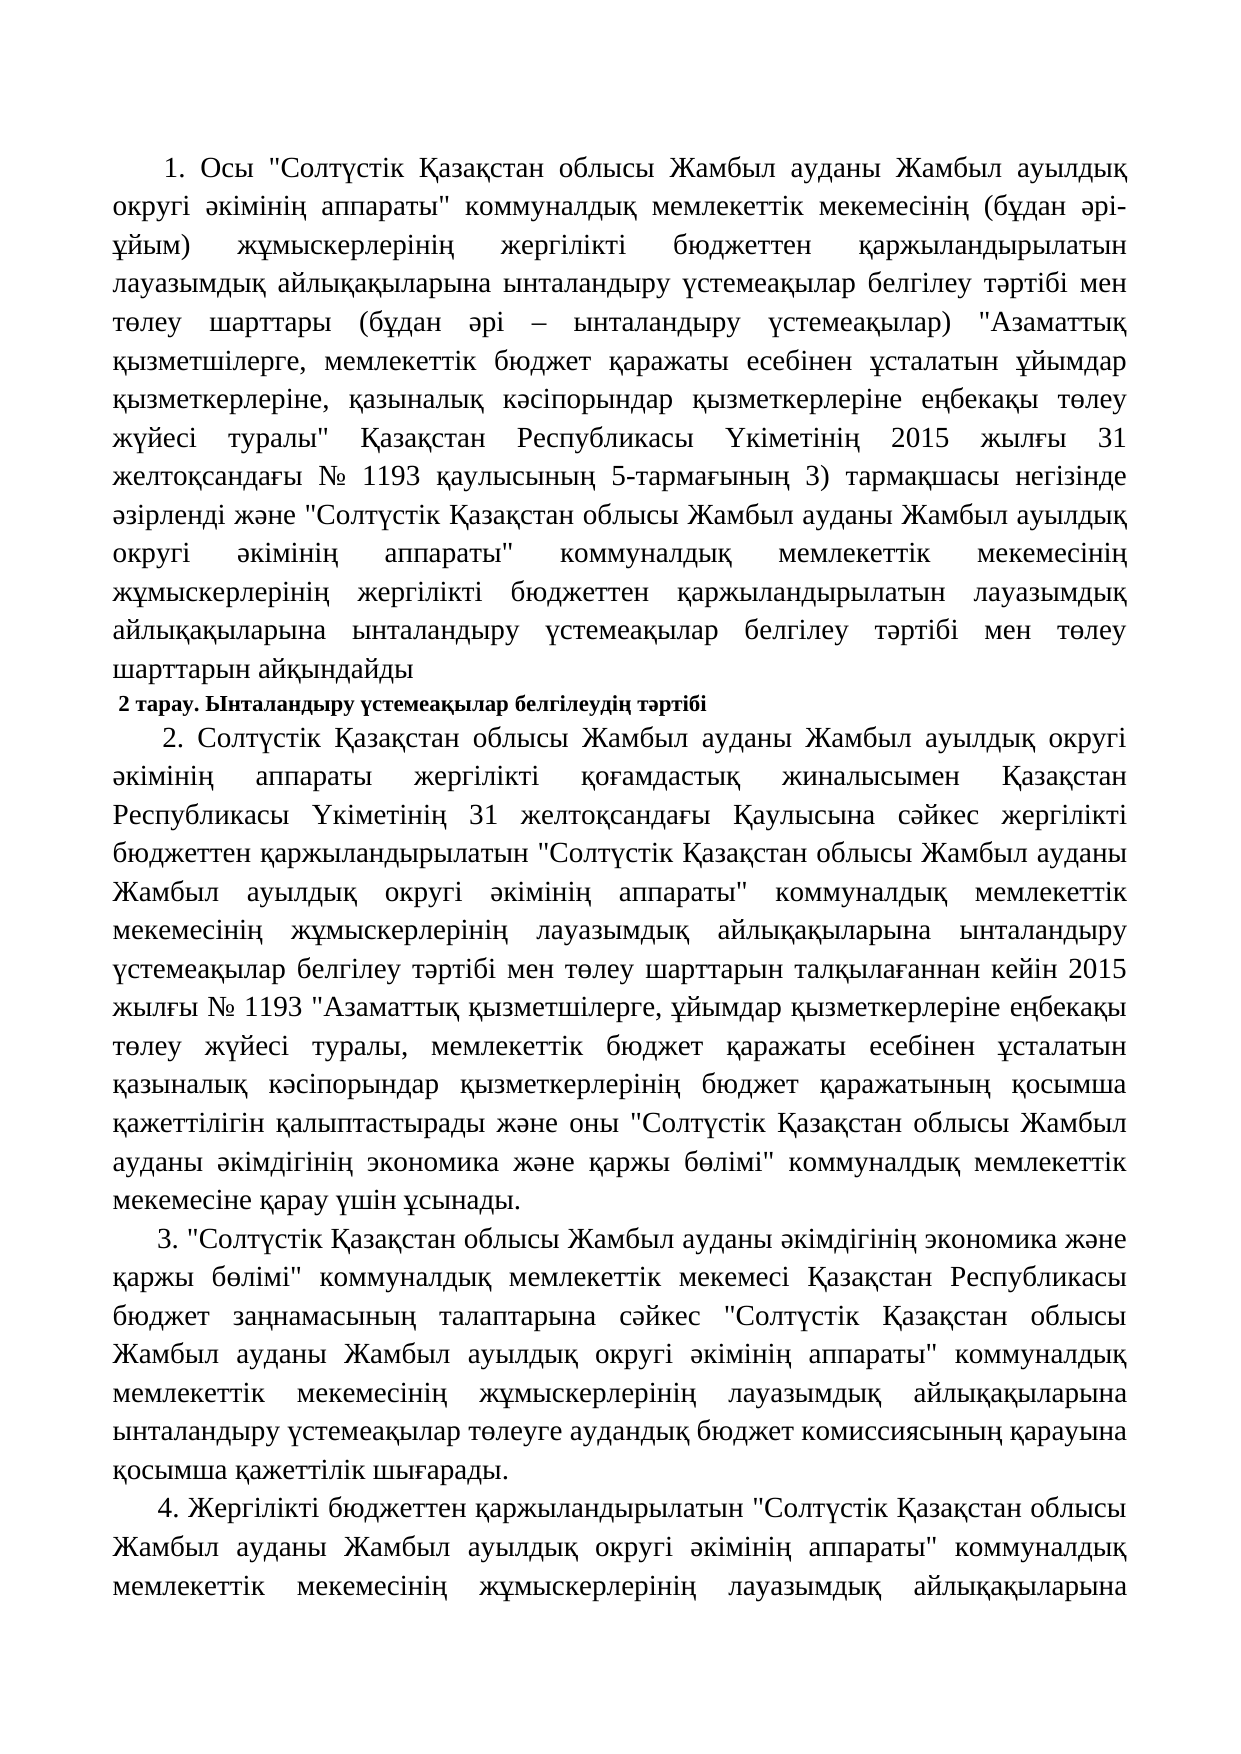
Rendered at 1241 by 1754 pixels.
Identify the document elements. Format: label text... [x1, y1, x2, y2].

text 1. Осы "Солтүстік Қазақстан облысы Жамбыл ауданы Жамбыл ауылдық округі әкімінің аппараты" коммуналдық мемлекеттік мекемесінің (бұдан әрі-ұйым) жұмыскерлерінің жергілікті бюджеттен қаржыландырылатын лауазымдық айлықақыларына ынталандыру үстемеақылар белгілеу тәртібі мен төлеу шарттары (бұдан әрі – ынталандыру үстемеақылар) "Азаматтық қызметшілерге, мемлекеттік бюджет қаражаты есебінен ұсталатын ұйымдар қызметкерлеріне, қазыналық кәсіпорындар қызметкерлеріне еңбекақы төлеу жүйесі туралы" Қазақстан Республикасы Үкіметінің 2015 жылғы 31 желтоқсандағы № 1193 қаулысының 5-тармағының 3) тармақшасы негізінде әзірленді және "Солтүстік Қазақстан облысы Жамбыл ауданы Жамбыл ауылдық округі әкімінің аппараты" коммуналдық мемлекеттік мекемесінің жұмыскерлерінің жергілікті бюджеттен қаржыландырылатын лауазымдық айлықақыларына ынталандыру үстемеақылар белгілеу тәртібі мен төлеу шарттарын айқындайды [112, 150, 1128, 684]
text 2 тарау. Ынталандыру үстемеақылар белгілеудің тәртібі [112, 689, 1128, 716]
text 3. "Солтүстік Қазақстан облысы Жамбыл ауданы әкімдігінің экономика және қаржы бөлімі" коммуналдық мемлекеттік мекемесі Қазақстан Республикасы бюджет заңнамасының талаптарына сәйкес "Солтүстік Қазақстан облысы Жамбыл ауданы Жамбыл ауылдық округі әкімінің аппараты" коммуналдық мемлекеттік мекемесінің жұмыскерлерінің лауазымдық айлықақыларына ынталандыру үстемеақылар төлеуге аудандық бюджет комиссиясының қарауына қосымша қажеттілік шығарады. [112, 1221, 1128, 1486]
text 2. Солтүстік Қазақстан облысы Жамбыл ауданы Жамбыл ауылдық округі әкімінің аппараты жергілікті қоғамдастық жиналысымен Қазақстан Республикасы Үкіметінің 31 желтоқсандағы Қаулысына сәйкес жергілікті бюджеттен қаржыландырылатын "Солтүстік Қазақстан облысы Жамбыл ауданы Жамбыл ауылдық округі әкімінің аппараты" коммуналдық мемлекеттік мекемесінің жұмыскерлерінің лауазымдық айлықақыларына ынталандыру үстемеақылар белгілеу тәртібі мен төлеу шарттарын талқылағаннан кейін 2015 жылғы № 1193 "Азаматтық қызметшілерге, ұйымдар қызметкерлеріне еңбекақы төлеу жүйесі туралы, мемлекеттік бюджет қаражаты есебінен ұсталатын қазыналық кәсіпорындар қызметкерлерінің бюджет қаражатының қосымша қажеттілігін қалыптастырады және оны "Солтүстік Қазақстан облысы Жамбыл ауданы әкімдігінің экономика және қаржы бөлімі" коммуналдық мемлекеттік мекемесіне қарау үшін ұсынады. [112, 720, 1128, 1216]
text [112, 1491, 1128, 1601]
